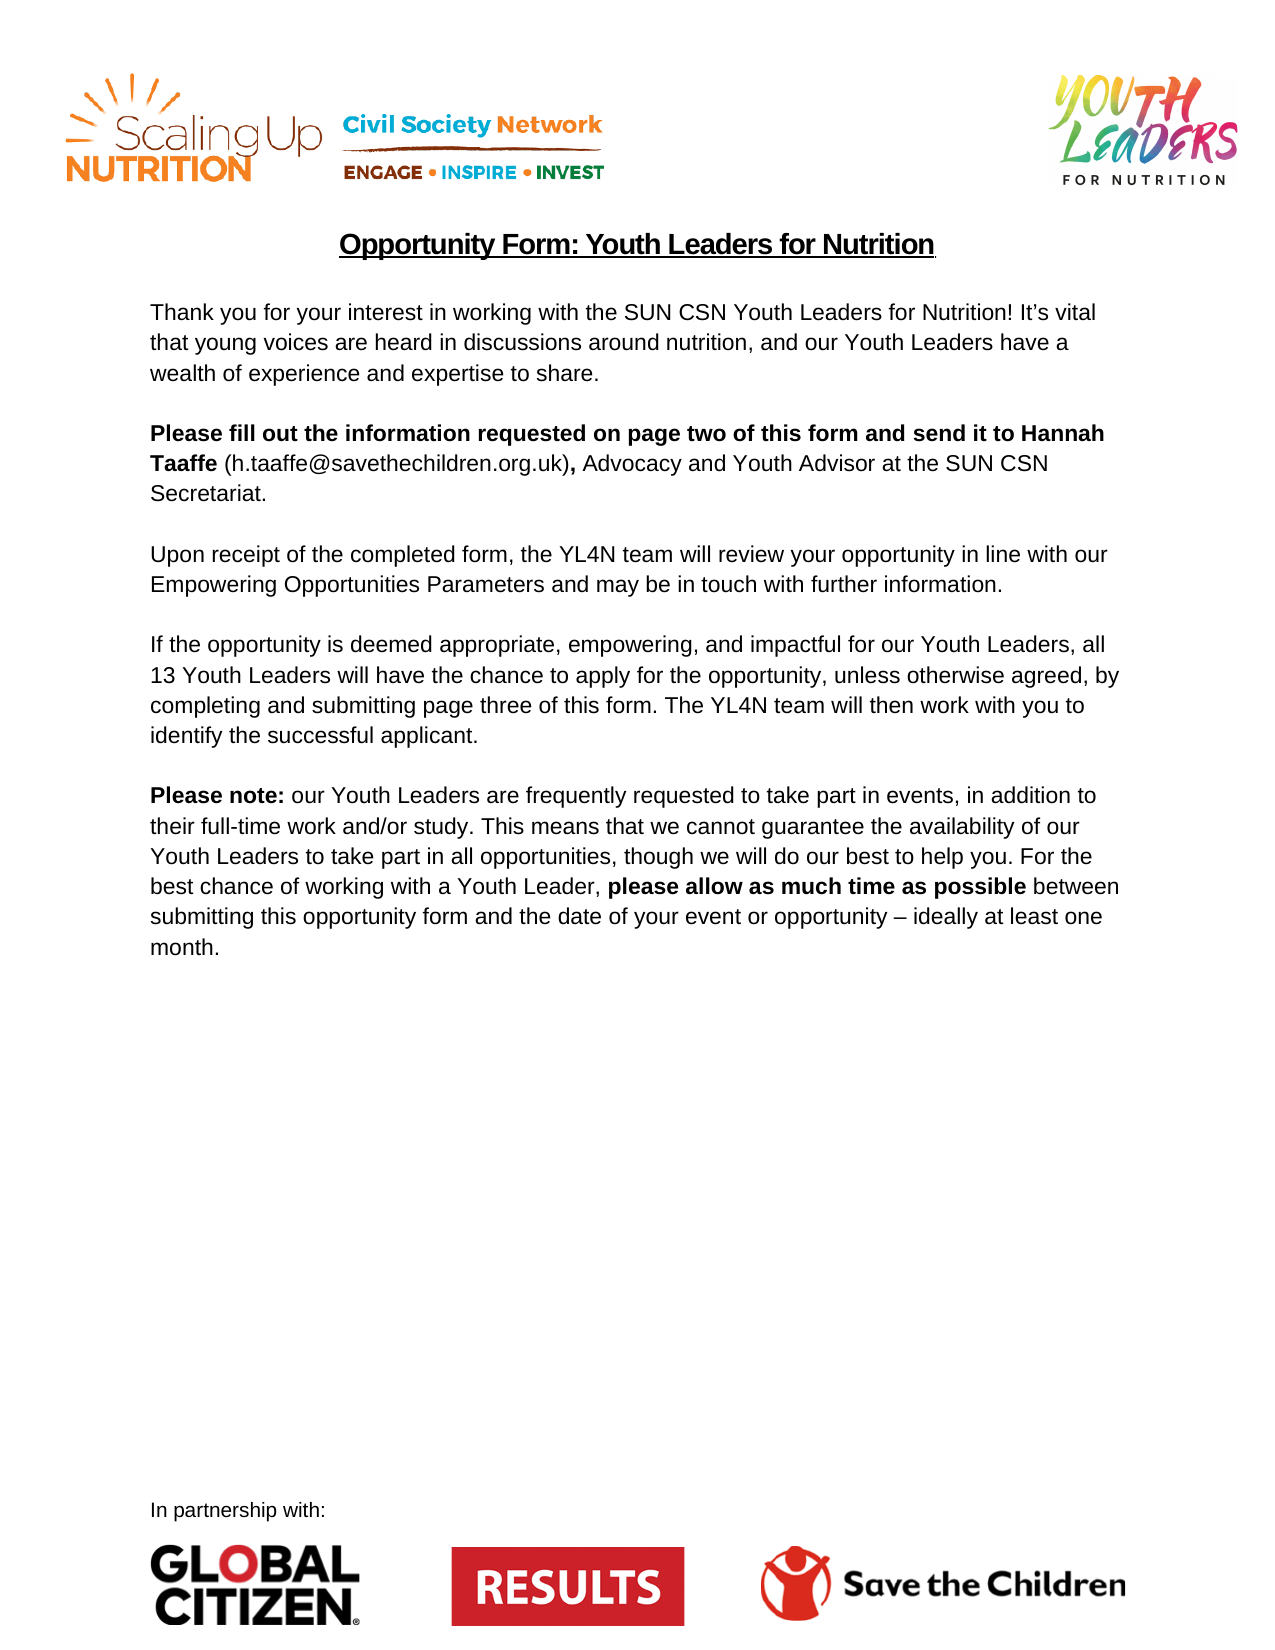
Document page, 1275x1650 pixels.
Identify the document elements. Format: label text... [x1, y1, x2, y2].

text If the opportunity is deemed appropriate, empowering, and impactful for our Youth Leaders, all 13 Youth Leaders will have the chance to apply for the opportunity, unless otherwise agreed, by completing and submitting page three of this form. The YL4N team will then work with you to identify the successful applicant. [150, 631, 1125, 748]
text Please fill out the information requested on page two of this form and send it to Hannah Taaffe (h.taaffe@savethechildren.org.uk), Advocacy and Youth Advisor at the SUN CSN Secretariat. [150, 420, 1125, 507]
picture [150, 1544, 361, 1625]
text Please note: our Youth Leaders are frequently requested to take part in events, in addition to their full-time work and/or study. This means that we cannot guarantee the availability of our Youth Leaders to take part in all opportunities, though we will do our best to help you. For the best chance of working with a Youth Leader, please allow as much time as possible between submitting this opportunity form and the date of your event or opportunity – ideally at least one month. [150, 782, 1125, 960]
text Upon receipt of the completed form, the YL4N team will review your opportunity in line with our Empowering Opportunities Parameters and may be in touch with further information. [150, 541, 1125, 597]
picture [1048, 75, 1238, 189]
picture [65, 73, 618, 184]
text Thank you for your interest in working with the SUN CSN Youth Leaders for Nutrition! It’s vital that young voices are heard in discussions around nutrition, and our Youth Leaders have a wealth of experience and expertise to share. [150, 299, 1125, 386]
picture [761, 1546, 1125, 1621]
picture [451, 1547, 685, 1626]
title Opportunity Form: Youth Leaders for Nutrition [150, 227, 1125, 261]
